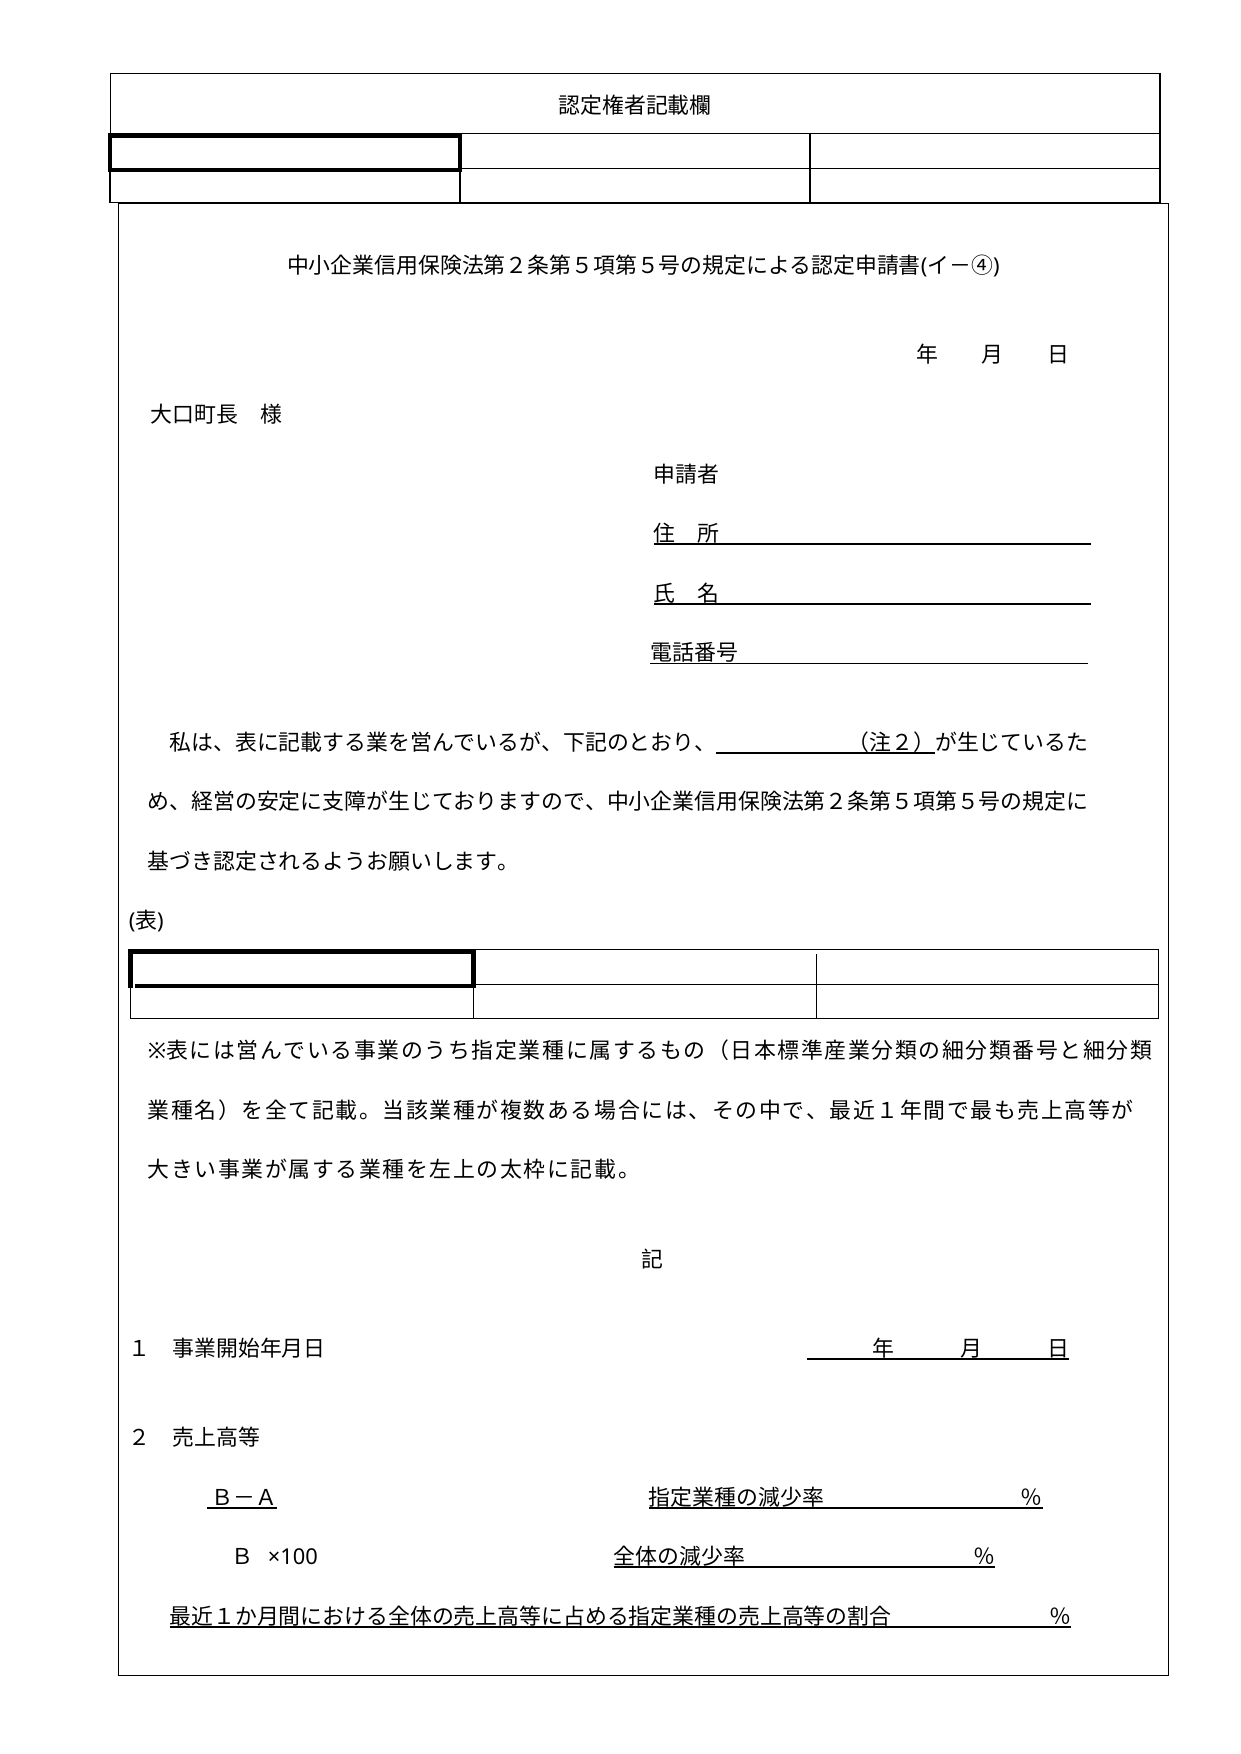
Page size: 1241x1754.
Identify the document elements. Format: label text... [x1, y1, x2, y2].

table_cell [111, 172, 459, 202]
table_cell [112, 138, 458, 168]
table_cell [811, 169, 1159, 202]
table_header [119, 204, 1168, 1674]
table_cell [461, 169, 809, 202]
table_cell [462, 134, 809, 168]
table_cell [811, 134, 1159, 168]
table_header 認定権者記載欄 [111, 74, 1159, 133]
